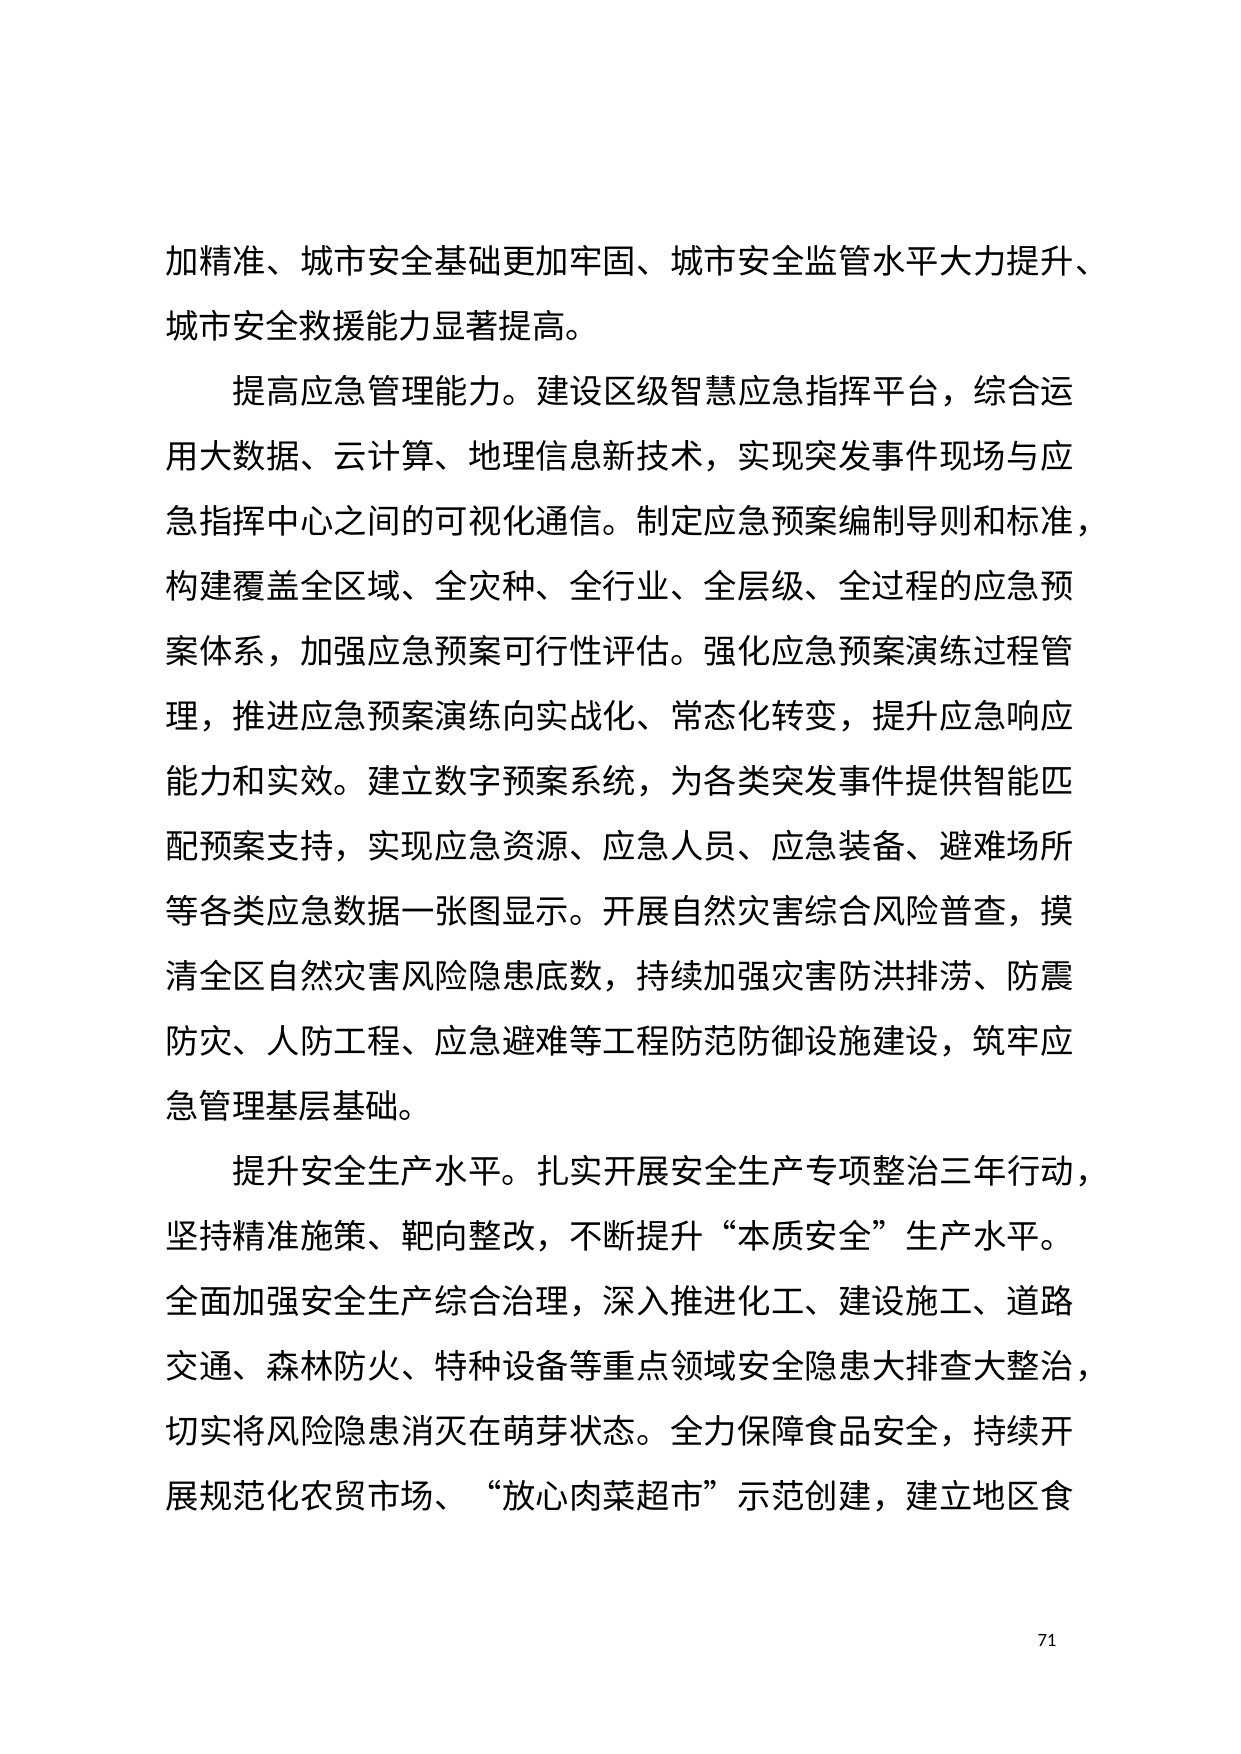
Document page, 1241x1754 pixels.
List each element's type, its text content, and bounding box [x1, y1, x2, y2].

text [165, 1137, 1075, 1527]
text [165, 227, 1075, 357]
text 提高应急管理能力。建设区级智慧应急指挥平台，综合运用大数据、云计算、地理信息新技术，实现突发事件现场与应急指挥中心之间的可视化通信。制定应急预案编制导则和标准，构建覆盖全区域、全灾种、全行业、全层级、全过程的应急预案体系，加强应急预案可行性评估。强化应急预案演练过程管理，推进应急预案演练向实战化、常态化转变，提升应急响应能力和实效。建立数字预案系统，为各类突发事件提供智能匹配预案支持，实现应急资源、应急人员、应急装备、避难场所等各类应急数据一张图显示。开展自然灾害综合风险普查，摸清全区自然灾害风险隐患底数，持续加强灾害防洪排涝、防震防灾、人防工程、应急避难等工程防范防御设施建设，筑牢应急管理基层基础。 [165, 357, 1075, 1137]
